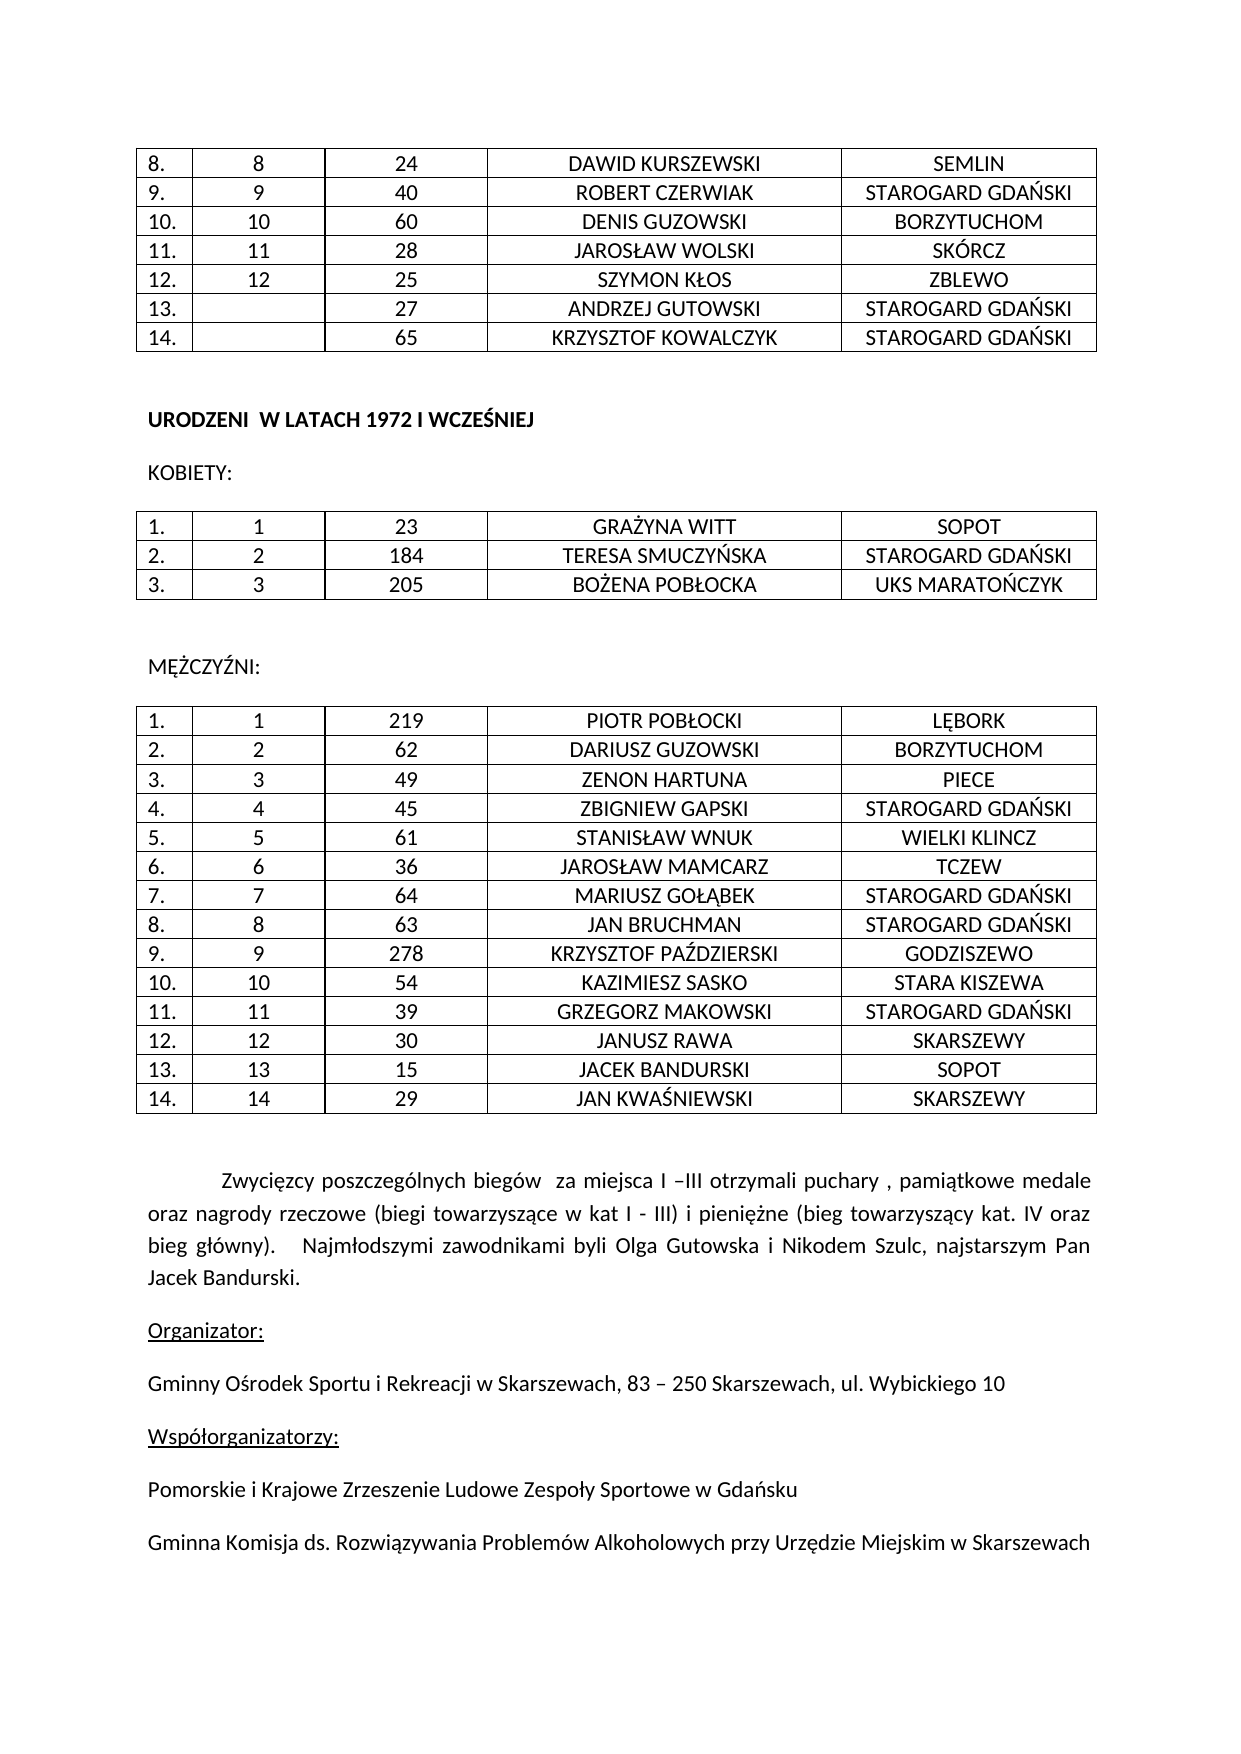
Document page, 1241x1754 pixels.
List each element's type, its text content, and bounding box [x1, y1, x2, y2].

table_cell STAROGARD GDAŃSKI [842, 997, 1096, 1025]
table_cell 6. [137, 852, 192, 880]
table_cell 4. [137, 794, 192, 822]
text KOBIETY: [148, 458, 1092, 486]
table_cell JAROSŁAW WOLSKI [488, 236, 841, 264]
text Organizator: [148, 1316, 1092, 1344]
table_cell MARIUSZ GOŁĄBEK [488, 881, 841, 909]
table_cell KRZYSZTOF KOWALCZYK [488, 323, 841, 351]
table_cell 14. [137, 323, 192, 351]
table_cell 8. [137, 149, 192, 177]
table_cell STAROGARD GDAŃSKI [842, 910, 1096, 938]
table_cell 3 [193, 570, 324, 598]
table_cell 24 [326, 149, 487, 177]
table_cell 10. [137, 968, 192, 996]
table_cell SKARSZEWY [842, 1026, 1096, 1054]
table_cell ROBERT CZERWIAK [488, 178, 841, 206]
table_cell [193, 323, 324, 351]
table_cell 2. [137, 736, 192, 764]
table_cell 2. [137, 541, 192, 569]
table_cell TCZEW [842, 852, 1096, 880]
table_cell TERESA SMUCZYŃSKA [488, 541, 841, 569]
table_cell SEMLIN [842, 149, 1096, 177]
table_cell 10 [193, 968, 324, 996]
table_cell 40 [326, 178, 487, 206]
table_header 1. [137, 707, 192, 734]
table_cell GODZISZEWO [842, 939, 1096, 967]
table_cell 2 [193, 736, 324, 764]
table_cell 10. [137, 207, 192, 235]
table_cell JAN KWAŚNIEWSKI [488, 1084, 841, 1112]
table_cell 30 [326, 1026, 487, 1054]
table_cell PIECE [842, 765, 1096, 793]
table_cell UKS MARATOŃCZYK [842, 570, 1096, 598]
table_cell ZBLEWO [842, 265, 1096, 293]
table_cell 11 [193, 236, 324, 264]
table_cell STAROGARD GDAŃSKI [842, 178, 1096, 206]
table_cell 14. [137, 1084, 192, 1112]
table_cell 205 [326, 570, 487, 598]
table_cell 64 [326, 881, 487, 909]
text URODZENI W LATACH 1972 I WCZEŚNIEJ [148, 405, 1092, 433]
table_cell 25 [326, 265, 487, 293]
table_cell 5 [193, 823, 324, 851]
table_cell 278 [326, 939, 487, 967]
table_cell 4 [193, 794, 324, 822]
table_cell STAROGARD GDAŃSKI [842, 794, 1096, 822]
table_header PIOTR POBŁOCKI [488, 707, 841, 734]
table_cell SKÓRCZ [842, 236, 1096, 264]
table_cell 13. [137, 294, 192, 322]
table_cell SKARSZEWY [842, 1084, 1096, 1112]
table_cell 65 [326, 323, 487, 351]
table_cell 3. [137, 765, 192, 793]
table_cell STAROGARD GDAŃSKI [842, 323, 1096, 351]
table_cell 12. [137, 1026, 192, 1054]
table_cell ZBIGNIEW GAPSKI [488, 794, 841, 822]
table_cell 45 [326, 794, 487, 822]
table_cell 14 [193, 1084, 324, 1112]
table_cell STAROGARD GDAŃSKI [842, 881, 1096, 909]
table_cell 184 [326, 541, 487, 569]
table_cell BORZYTUCHOM [842, 207, 1096, 235]
table_header GRAŻYNA WITT [488, 512, 841, 540]
table_cell STARA KISZEWA [842, 968, 1096, 996]
table_cell 13. [137, 1055, 192, 1083]
table_cell 63 [326, 910, 487, 938]
table_cell 27 [326, 294, 487, 322]
table_cell DENIS GUZOWSKI [488, 207, 841, 235]
table_cell BORZYTUCHOM [842, 736, 1096, 764]
text Zwycięzcy poszczególnych biegów za miejsca I –III otrzymali puchary , pamiątkowe medale oraz nagrody rzeczowe (biegi towarzyszące w kat I - III) i pieniężne (bieg towarzyszący kat. IV oraz bieg główny). Najmłodszymi zawodnikami byli Olga Gutowska i Nikodem Szulc, najstarszym Pan Jacek Bandurski. [148, 1166, 1092, 1291]
table_cell 11. [137, 997, 192, 1025]
table_cell 29 [326, 1084, 487, 1112]
table_cell 12 [193, 265, 324, 293]
table_cell STAROGARD GDAŃSKI [842, 294, 1096, 322]
text Współorganizatorzy: [148, 1422, 1092, 1450]
table_header 1 [193, 707, 324, 734]
table_cell 62 [326, 736, 487, 764]
table_cell KRZYSZTOF PAŹDZIERSKI [488, 939, 841, 967]
table_cell ANDRZEJ GUTOWSKI [488, 294, 841, 322]
table_cell 9 [193, 939, 324, 967]
table_cell 10 [193, 207, 324, 235]
table_cell BOŻENA POBŁOCKA [488, 570, 841, 598]
table_cell WIELKI KLINCZ [842, 823, 1096, 851]
table_cell KAZIMIESZ SASKO [488, 968, 841, 996]
table_cell 7 [193, 881, 324, 909]
table_cell STANISŁAW WNUK [488, 823, 841, 851]
table_header 219 [326, 707, 487, 734]
table_cell 12. [137, 265, 192, 293]
table_cell 28 [326, 236, 487, 264]
table_cell 36 [326, 852, 487, 880]
table_cell 11 [193, 997, 324, 1025]
table_cell 8. [137, 910, 192, 938]
table_cell 49 [326, 765, 487, 793]
table_cell SZYMON KŁOS [488, 265, 841, 293]
table_header 1 [193, 512, 324, 540]
table_cell STAROGARD GDAŃSKI [842, 541, 1096, 569]
table_cell 11. [137, 236, 192, 264]
table_cell 9 [193, 178, 324, 206]
table_cell 61 [326, 823, 487, 851]
table_cell SOPOT [842, 1055, 1096, 1083]
table_header 23 [326, 512, 487, 540]
table_cell 54 [326, 968, 487, 996]
table_header 1. [137, 512, 192, 540]
table_cell 13 [193, 1055, 324, 1083]
table_cell 3 [193, 765, 324, 793]
text MĘŻCZYŹNI: [148, 652, 1092, 681]
table_cell ZENON HARTUNA [488, 765, 841, 793]
table_cell 39 [326, 997, 487, 1025]
table_cell 5. [137, 823, 192, 851]
table_cell 15 [326, 1055, 487, 1083]
table_cell 2 [193, 541, 324, 569]
table_cell [193, 294, 324, 322]
table_cell JAN BRUCHMAN [488, 910, 841, 938]
table_cell 8 [193, 910, 324, 938]
table_cell DAWID KURSZEWSKI [488, 149, 841, 177]
table_header SOPOT [842, 512, 1096, 540]
table_cell 9. [137, 939, 192, 967]
table_cell 3. [137, 570, 192, 598]
table_cell JACEK BANDURSKI [488, 1055, 841, 1083]
table_cell GRZEGORZ MAKOWSKI [488, 997, 841, 1025]
text Pomorskie i Krajowe Zrzeszenie Ludowe Zespoły Sportowe w Gdańsku [148, 1475, 1092, 1503]
table_cell 12 [193, 1026, 324, 1054]
text Gminna Komisja ds. Rozwiązywania Problemów Alkoholowych przy Urzędzie Miejskim w Skarszewach [148, 1528, 1092, 1556]
table_cell 60 [326, 207, 487, 235]
table_cell JAROSŁAW MAMCARZ [488, 852, 841, 880]
table_cell 7. [137, 881, 192, 909]
table_cell 6 [193, 852, 324, 880]
table_cell JANUSZ RAWA [488, 1026, 841, 1054]
table_header LĘBORK [842, 707, 1096, 734]
table_cell 9. [137, 178, 192, 206]
text Gminny Ośrodek Sportu i Rekreacji w Skarszewach, 83 – 250 Skarszewach, ul. Wybickiego 10 [148, 1369, 1092, 1397]
table_cell 8 [193, 149, 324, 177]
table_cell DARIUSZ GUZOWSKI [488, 736, 841, 764]
